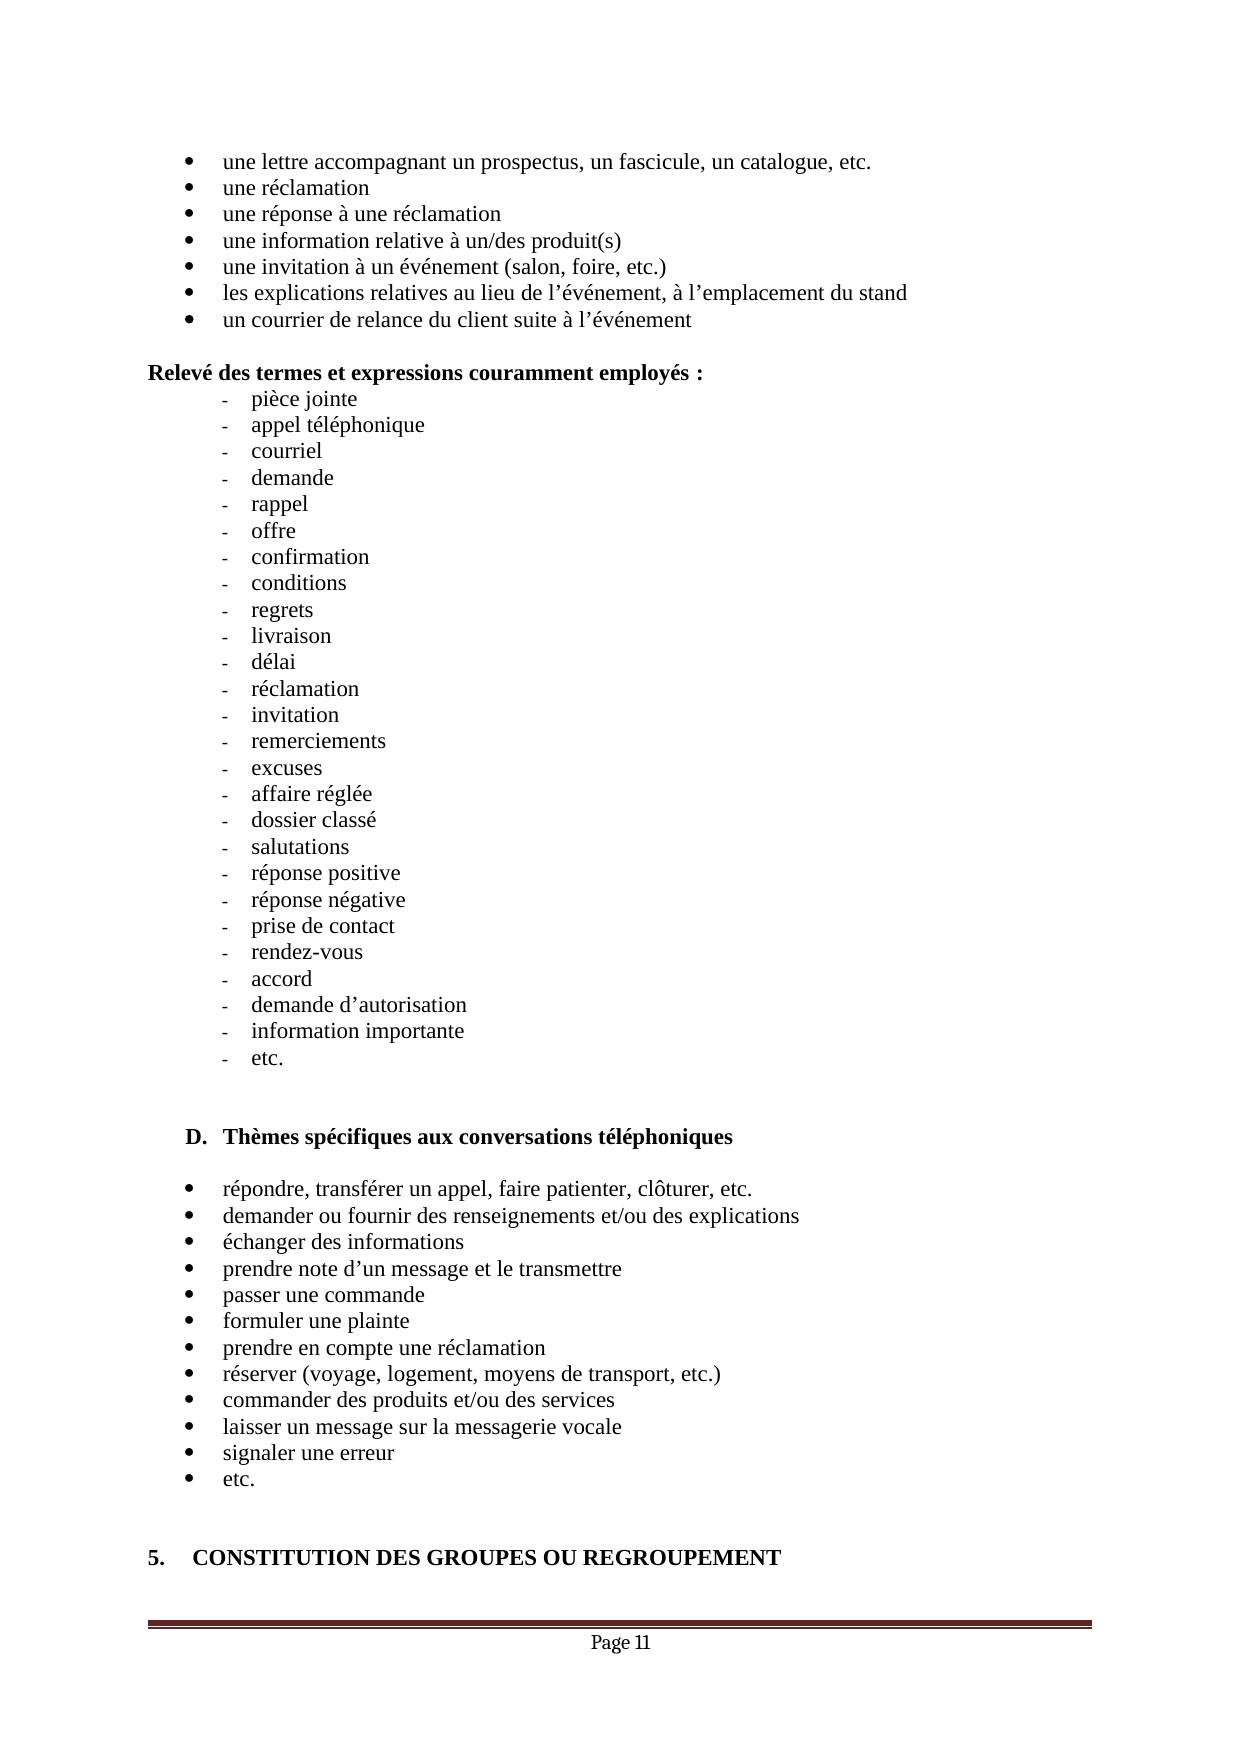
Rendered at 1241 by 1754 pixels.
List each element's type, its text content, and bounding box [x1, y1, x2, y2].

list réserver (voyage, logement, moyens de transport, etc.) [185, 1360, 1092, 1386]
list une information relative à un/des produit(s) [185, 227, 1092, 253]
list rappel [222, 490, 1092, 517]
list les explications relatives au lieu de l’événement, à l’emplacement du stand [185, 279, 1092, 306]
list confirmation [222, 543, 1092, 569]
list signaler une erreur [185, 1439, 1092, 1465]
list offre [222, 517, 1092, 543]
list prise de contact [222, 912, 1092, 938]
list courriel [222, 438, 1092, 464]
list Thèmes spécifiques aux conversations téléphoniques [185, 1123, 1092, 1149]
list formuler une plainte [185, 1307, 1092, 1334]
list une lettre accompagnant un prospectus, un fascicule, un catalogue, etc. [185, 148, 1092, 174]
list répondre, transférer un appel, faire patienter, clôturer, etc. [185, 1176, 1092, 1202]
list commander des produits et/ou des services [185, 1386, 1092, 1413]
list dossier classé [222, 807, 1092, 833]
list regrets [222, 596, 1092, 622]
list accord [222, 965, 1092, 991]
list passer une commande [185, 1281, 1092, 1307]
list invitation [222, 701, 1092, 727]
list demander ou fournir des renseignements et/ou des explications [185, 1202, 1092, 1228]
list conditions [222, 569, 1092, 596]
list prendre en compte une réclamation [185, 1334, 1092, 1360]
list rendez-vous [222, 938, 1092, 965]
list remerciements [222, 727, 1092, 754]
text 5. CONSTITUTION DES GROUPES OU REGROUPEMENT [148, 1544, 1092, 1571]
list demande d’autorisation [222, 991, 1092, 1017]
list laisser un message sur la messagerie vocale [185, 1413, 1092, 1439]
list une réclamation [185, 174, 1092, 200]
list excuses [222, 754, 1092, 780]
list réclamation [222, 675, 1092, 701]
list une invitation à un événement (salon, foire, etc.) [185, 253, 1092, 279]
list réponse positive [222, 859, 1092, 886]
list etc. [222, 1044, 1092, 1070]
list échanger des informations [185, 1228, 1092, 1254]
list salutations [222, 833, 1092, 859]
list information importante [222, 1017, 1092, 1044]
list affaire réglée [222, 780, 1092, 807]
list délai [222, 648, 1092, 675]
list une réponse à une réclamation [185, 200, 1092, 227]
list prendre note d’un message et le transmettre [185, 1254, 1092, 1281]
text Relevé des termes et expressions couramment employés : [148, 358, 1092, 385]
list etc. [185, 1465, 1092, 1492]
list pièce jointe [222, 385, 1092, 411]
list demande [222, 464, 1092, 490]
list appel téléphonique [222, 411, 1092, 438]
list un courrier de relance du client suite à l’événement [185, 306, 1092, 332]
list réponse négative [222, 886, 1092, 912]
list livraison [222, 622, 1092, 648]
